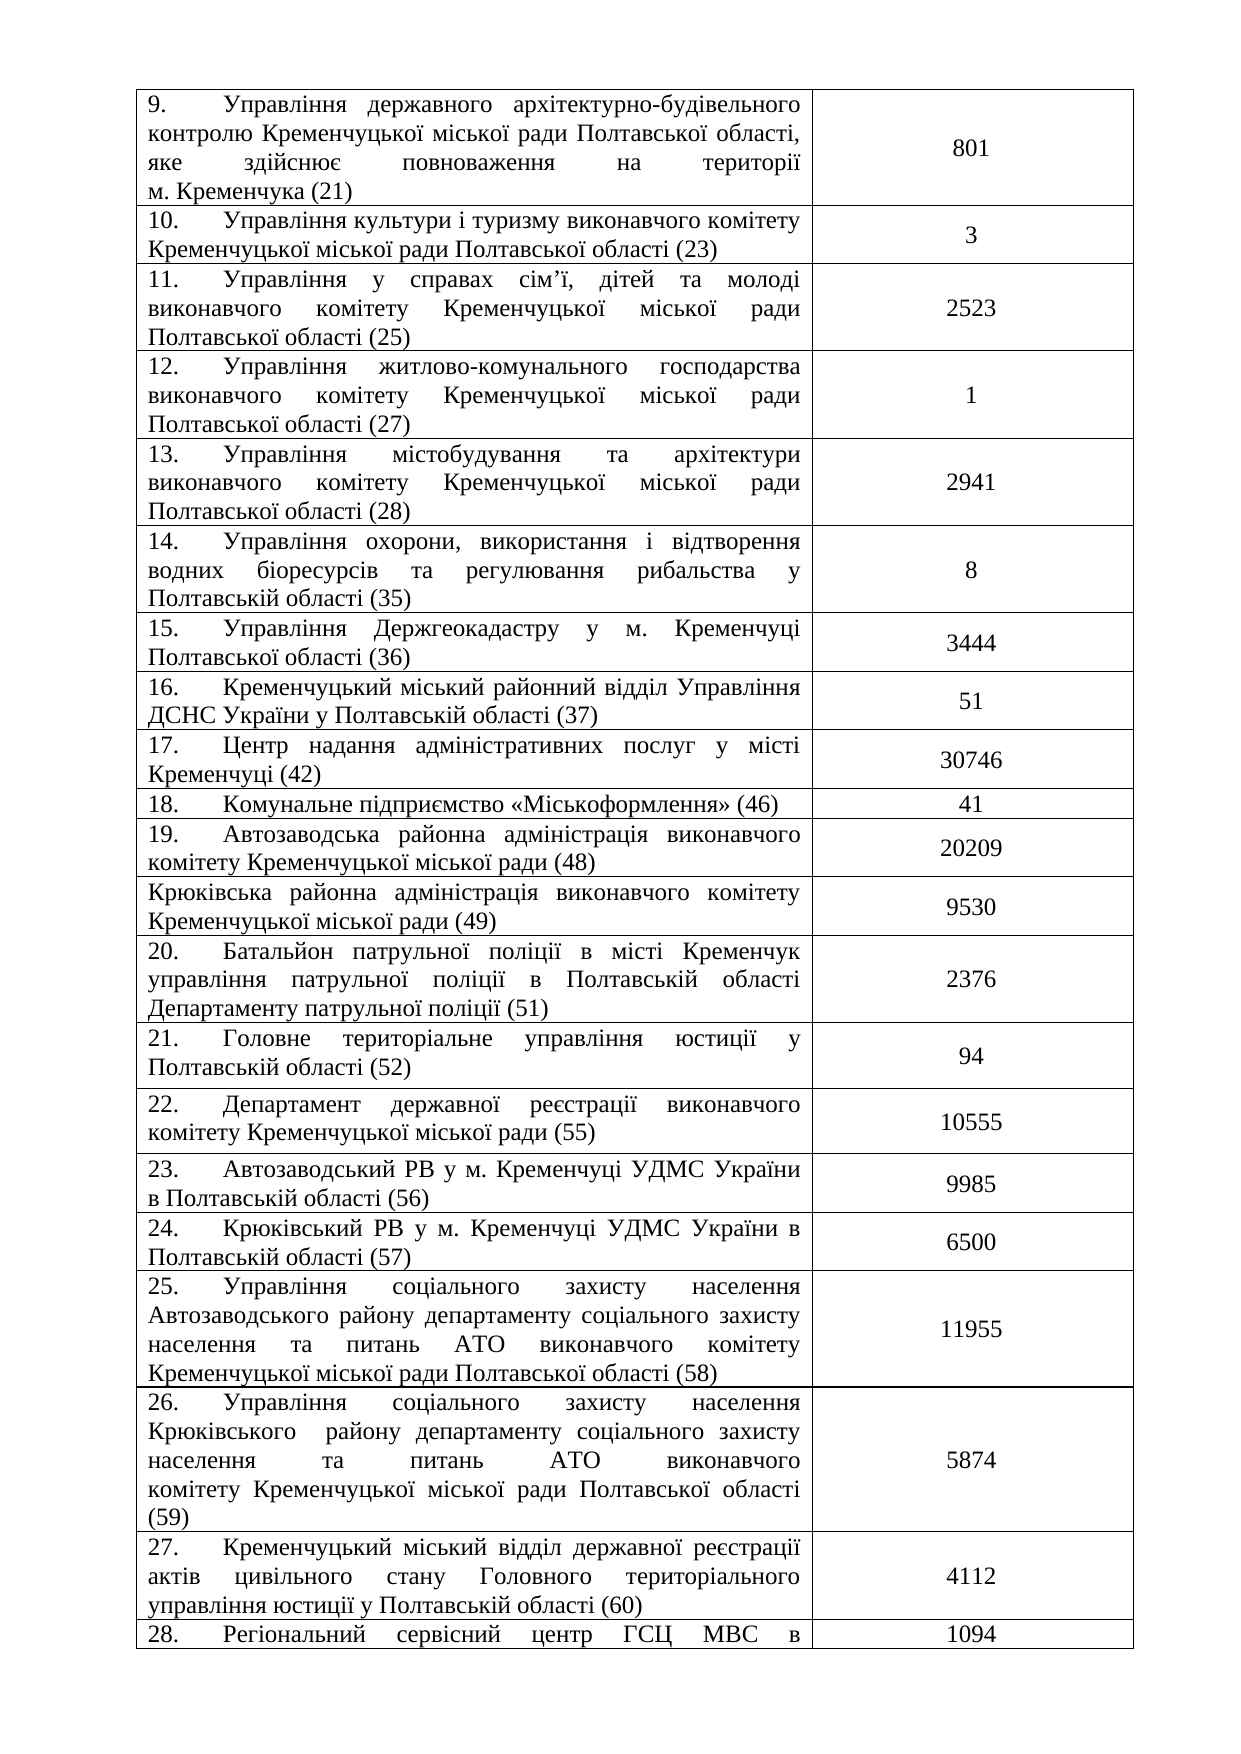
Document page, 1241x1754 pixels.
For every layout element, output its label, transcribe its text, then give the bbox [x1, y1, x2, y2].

table_cell Комунальне підприємство «Міськоформлення» (46) [137, 789, 812, 818]
table_cell Автозаводська районна адміністрація виконавчого комітету Кременчуцької міської ради (48) [137, 819, 812, 876]
table_cell Управління соціального захисту населення Автозаводського району департаменту соціального захисту населення та питань АТО виконавчого комітету Кременчуцької міської ради Полтавської області (58) [137, 1271, 812, 1386]
table_cell 8 [813, 526, 1133, 612]
table_cell 5874 [813, 1388, 1133, 1531]
table_cell 3 [813, 206, 1133, 263]
table_cell 801 [813, 90, 1133, 204]
table_cell 10555 [813, 1089, 1133, 1153]
table_cell Кременчуцький міський відділ державної реєстрації актів цивільного стану Головного територіального управління юстиції у Полтавській області (60) [643, 1532, 812, 1618]
table_cell 2376 [813, 936, 1133, 1022]
table_cell 1 [813, 351, 1133, 438]
table_cell Управління містобудування та архітектури виконавчого комітету Кременчуцької міської ради Полтавської області (28) [137, 439, 812, 525]
table_cell 2941 [813, 439, 1133, 525]
table_cell Управління культури і туризму виконавчого комітету Кременчуцької міської ради Полтавської області (23) [137, 206, 812, 263]
table_cell 20209 [813, 819, 1133, 876]
table_cell Кременчуцький міський районний відділ Управління ДСНС України у Полтавській області (37) [137, 672, 812, 729]
table_cell 6500 [813, 1213, 1133, 1270]
table_cell Управління охорони, використання і відтворення водних біоресурсів та регулювання рибальства у Полтавській області (35) [137, 526, 812, 612]
table_cell Управління соціального захисту населення Крюківського району департаменту соціального захисту населення та питань АТО виконавчого комітету Кременчуцької міської ради Полтавської області (59) [137, 1388, 812, 1531]
table_cell 2523 [813, 264, 1133, 350]
table_cell 11955 [813, 1271, 1133, 1386]
table_cell Управління житлово-комунального господарства виконавчого комітету Кременчуцької міської ради Полтавської області (27) [137, 351, 812, 438]
table_cell Управління державного архітектурно-будівельного контролю Кременчуцької міської ради Полтавської області, яке здійснює повноваження на території м. Кременчука (21) [137, 90, 812, 204]
table_cell 94 [813, 1023, 1133, 1088]
table_cell Батальйон патрульної поліції в місті Кременчук управління патрульної поліції в Полтавській області Департаменту патрульної поліції (51) [137, 936, 812, 1022]
table_cell Управління у справах сім’ї, дітей та молоді виконавчого комітету Кременчуцької міської ради Полтавської області (25) [137, 264, 812, 350]
table_cell Крюківський РВ у м. Кременчуці УДМС України в Полтавській області (57) [137, 1213, 812, 1270]
table_cell 30746 [813, 730, 1133, 788]
table_cell Департамент державної реєстрації виконавчого комітету Кременчуцької міської ради (55) [137, 1089, 812, 1153]
table_cell Центр надання адміністративних послуг у місті Кременчуці (42) [137, 730, 812, 788]
table_cell 1094 [813, 1620, 1133, 1648]
table_cell 4112 [813, 1532, 1133, 1618]
table_cell Автозаводський РВ у м. Кременчуці УДМС України в Полтавській області (56) [137, 1154, 812, 1212]
table_cell 9985 [813, 1154, 1133, 1212]
table_cell Управління Держгеокадастру у м. Кременчуці Полтавської області (36) [137, 613, 812, 671]
table_cell 51 [813, 672, 1133, 729]
table_cell 3444 [813, 613, 1133, 671]
table_cell Крюківська районна адміністрація виконавчого комітету Кременчуцької міської ради (49) [137, 877, 812, 935]
table_cell Головне територіальне управління юстиції у Полтавській області (52) [137, 1023, 812, 1088]
table_cell 41 [813, 789, 1133, 818]
table_cell 9530 [813, 877, 1133, 935]
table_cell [137, 1620, 812, 1648]
